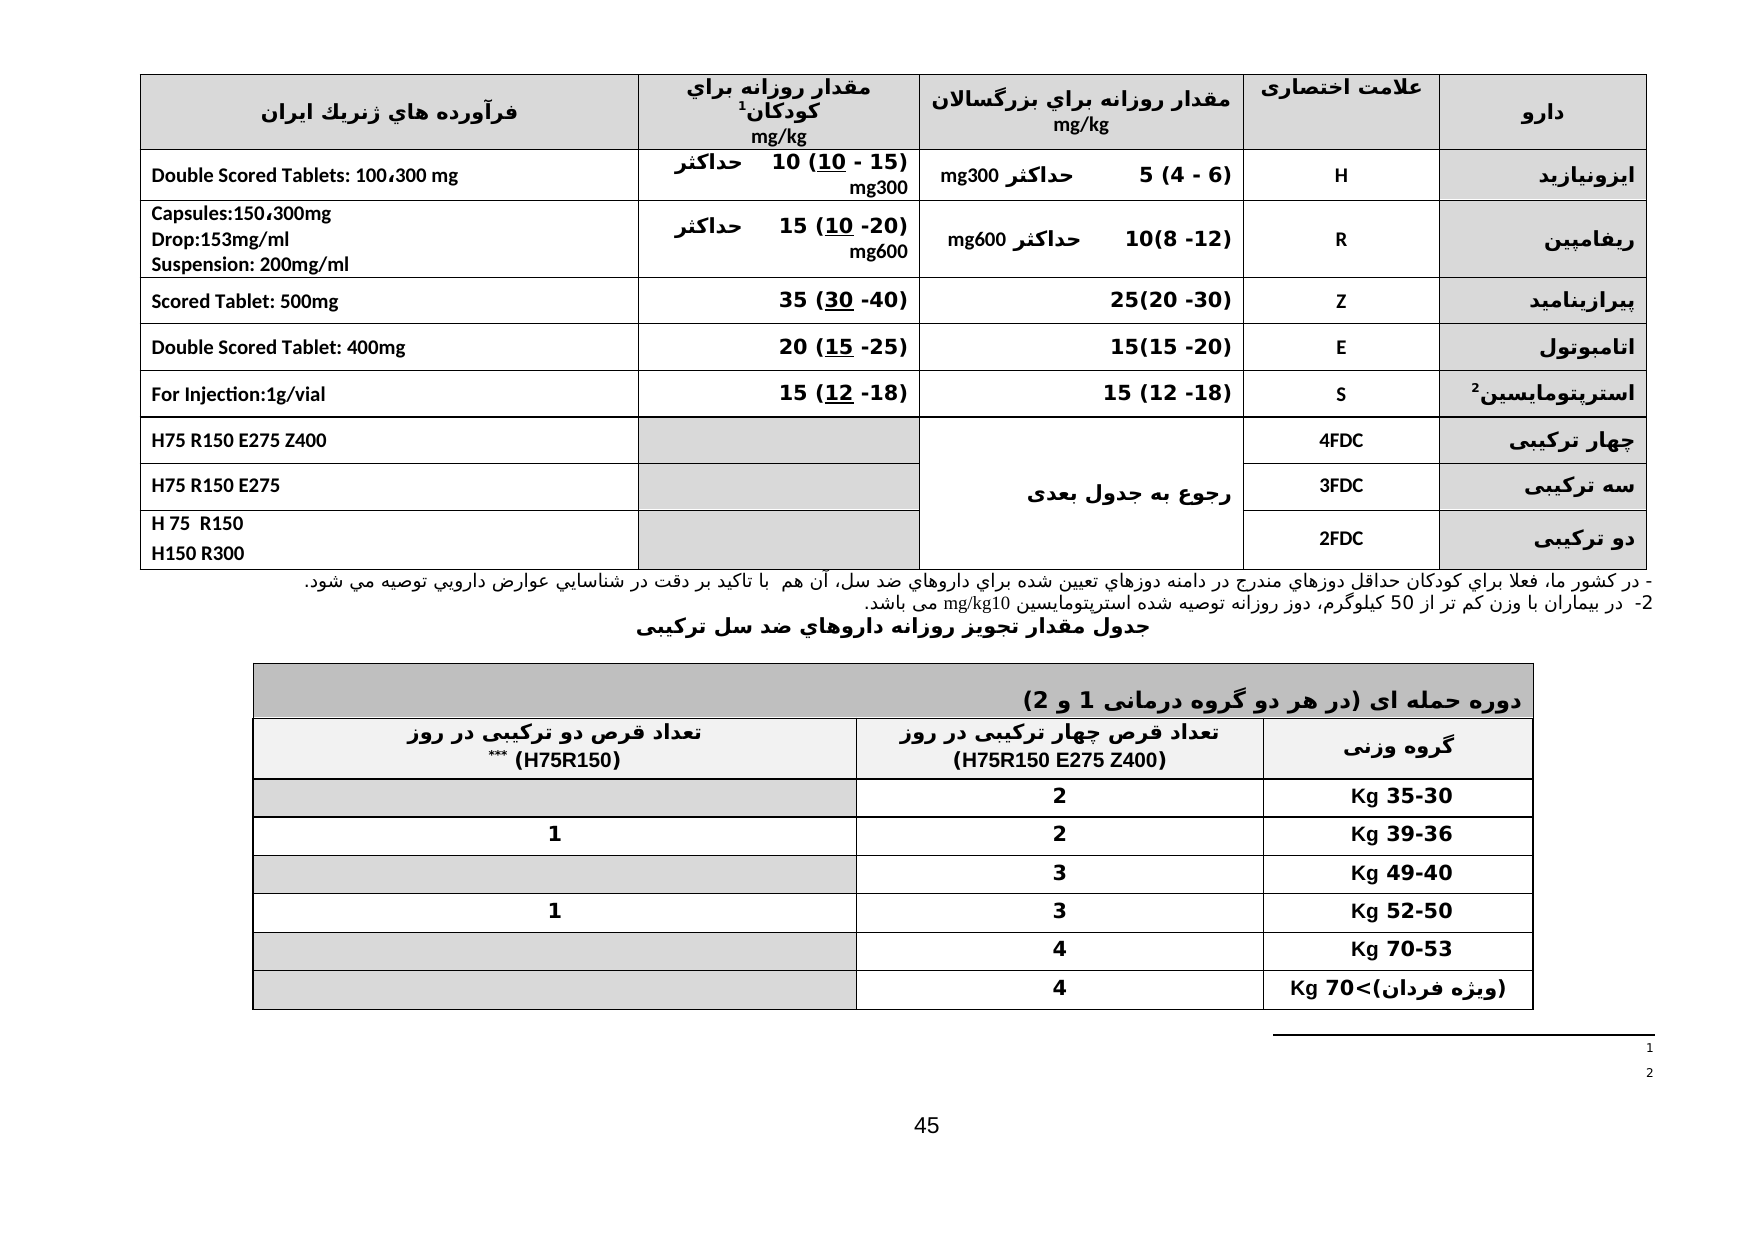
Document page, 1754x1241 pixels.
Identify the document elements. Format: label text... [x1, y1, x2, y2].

table_cell گروه وزنی [1264, 719, 1532, 778]
table_cell استرپتومايسين [1440, 371, 1646, 416]
table_cell [639, 418, 919, 463]
table_cell 70-53 Kg [1264, 933, 1532, 970]
table_cell 1 [254, 894, 856, 932]
table_cell (20- 15)15 [920, 324, 1243, 370]
table_cell پيرازيناميد [1440, 278, 1646, 323]
table_cell (ویژه فردان)>70 Kg [1264, 971, 1532, 1009]
table_cell (20- 10) 15 حداکثر mg600 [639, 201, 919, 277]
table_cell S [1244, 371, 1439, 416]
table_cell Scored Tablet: 500mg [141, 278, 638, 323]
table_cell (18- 12) 15 [920, 371, 1243, 416]
table_cell 3 [857, 894, 1263, 932]
table_cell 1 [254, 818, 856, 855]
table_cell 3 [857, 856, 1263, 893]
table_cell (18- 12) 15 [639, 371, 919, 416]
table_cell (15 - 10) 10 حداکثر mg300 [639, 150, 919, 199]
table_header دوره حمله ای (در هر دو گروه درمانی 1 و 2) [254, 664, 1533, 717]
table_cell ايزونيازيد [1440, 150, 1646, 199]
table_header علامت اختصاری [1244, 75, 1439, 149]
table_cell 4 [857, 933, 1263, 970]
table_cell H [1244, 150, 1439, 199]
table_cell 52-50 Kg [1264, 894, 1532, 932]
table_header مقدار روزانه براي كودكان mg/kg [639, 75, 919, 149]
table_cell [254, 971, 856, 1009]
table_cell H 75 R150 H150 R300 [141, 511, 638, 569]
table_cell [254, 856, 856, 893]
table_cell H75 R150 E275 [141, 464, 638, 509]
table_cell Double Scored Tablet: 400mg [141, 324, 638, 370]
table_cell ريفامپين [1440, 201, 1646, 277]
table_cell 49-40 Kg [1264, 856, 1532, 893]
text جدول مقدار تجويز روزانه داروهاي ضد سل ترکیبی [133, 614, 1654, 638]
table_cell 4 [857, 971, 1263, 1009]
table_cell 2 [857, 780, 1263, 816]
table_cell چهار ترکیبی [1440, 418, 1646, 463]
table_header دارو [1440, 75, 1646, 149]
table_cell (30- 20)25 [920, 278, 1243, 323]
table_cell For Injection:1g/vial [141, 371, 638, 416]
table_cell E [1244, 324, 1439, 370]
table_cell [254, 933, 856, 970]
table_cell Double Scored Tablets: 100،300 mg [141, 150, 638, 199]
table_cell Z [1244, 278, 1439, 323]
table_cell دو ترکیبی [1440, 511, 1646, 569]
table_cell R [1244, 201, 1439, 277]
table_cell [639, 464, 919, 509]
table_cell 2FDC [1244, 511, 1439, 569]
text 2- در بیماران با وزن کم تر از 50 کیلوگرم، دوز روزانه توصیه شده استرپتومایسین mg/kg10 می باشد. [133, 592, 1654, 614]
table_cell [639, 511, 919, 569]
table_cell 2 [857, 818, 1263, 855]
table_cell (6 - 4) 5 حداکثر mg300 [920, 150, 1243, 199]
text - در كشور ما، فعلا براي كودكان حداقل دوزهاي مندرج در دامنه دوزهاي تعيين شده براي داروهاي ضد سل، آن هم با تاكيد بر دقت در شناسايي عوارض دارويي توصيه مي شود. [133, 570, 1654, 592]
table_cell 39-36 Kg [1264, 818, 1532, 855]
table_cell 4FDC [1244, 418, 1439, 463]
table_cell Capsules:150،300mg Drop:153mg/ml Suspension: 200mg/ml [141, 201, 638, 277]
table_cell اتامبوتول [1440, 324, 1646, 370]
table_cell 35-30 Kg [1264, 780, 1532, 816]
table_cell (25- 15) 20 [639, 324, 919, 370]
table_cell تعداد قرص دو ترکیبی در روز (H75R150) *** [254, 719, 856, 778]
table_cell [254, 780, 856, 816]
table_cell H75 R150 E275 Z400 [141, 418, 638, 463]
table_header مقدار روزانه براي بزرگسالان mg/kg [920, 75, 1243, 149]
table_cell (40- 30) 35 [639, 278, 919, 323]
table_header فرآورده هاي ژنريك ايران [141, 75, 638, 149]
table_cell سه ترکیبی [1440, 464, 1646, 509]
table_cell 3FDC [1244, 464, 1439, 509]
table_cell (12- 8)10 حداکثر mg600 [920, 201, 1243, 277]
table_cell تعداد قرص چهار ترکیبی در روز (H75R150 E275 Z400) [857, 719, 1263, 778]
table_cell رجوع به جدول بعدی [920, 418, 1243, 569]
